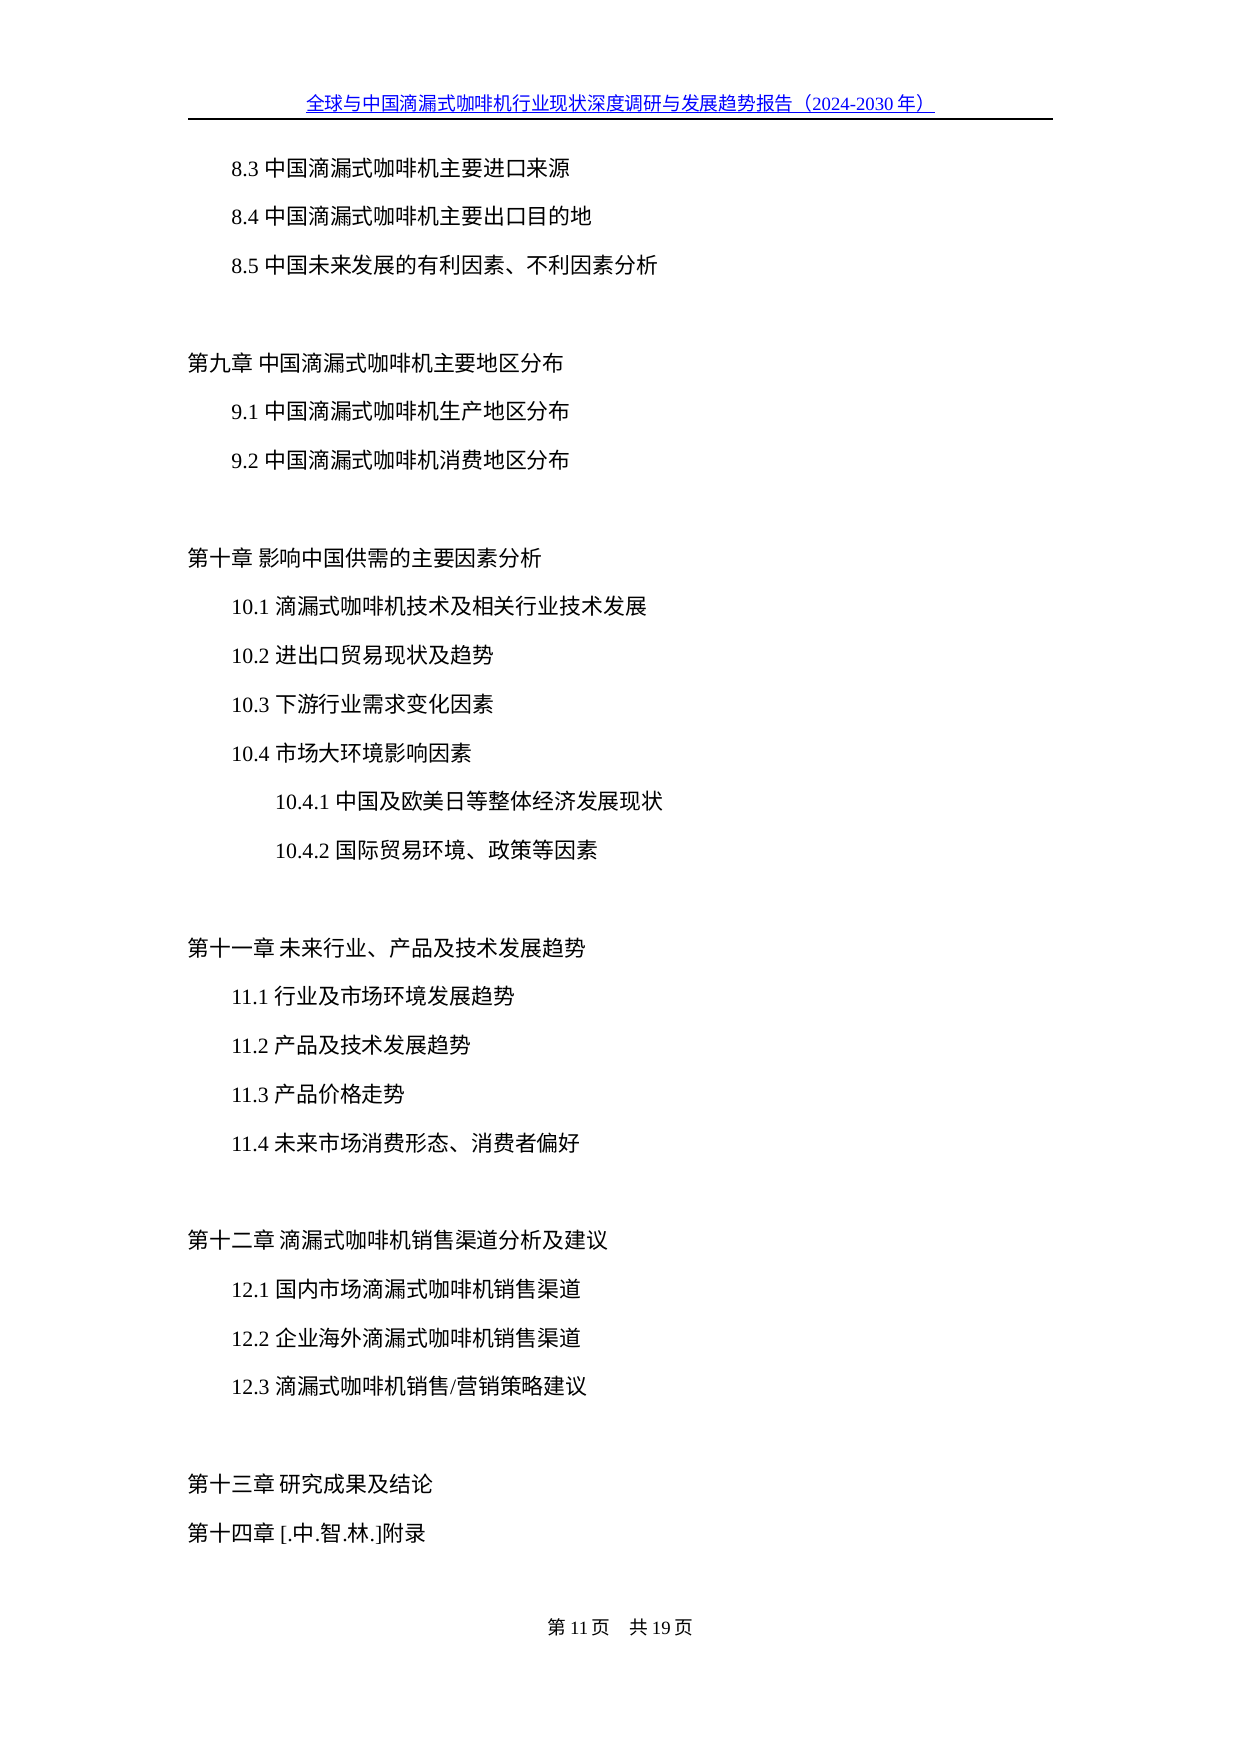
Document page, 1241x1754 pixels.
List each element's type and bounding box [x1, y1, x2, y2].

text [187, 150, 1053, 1548]
